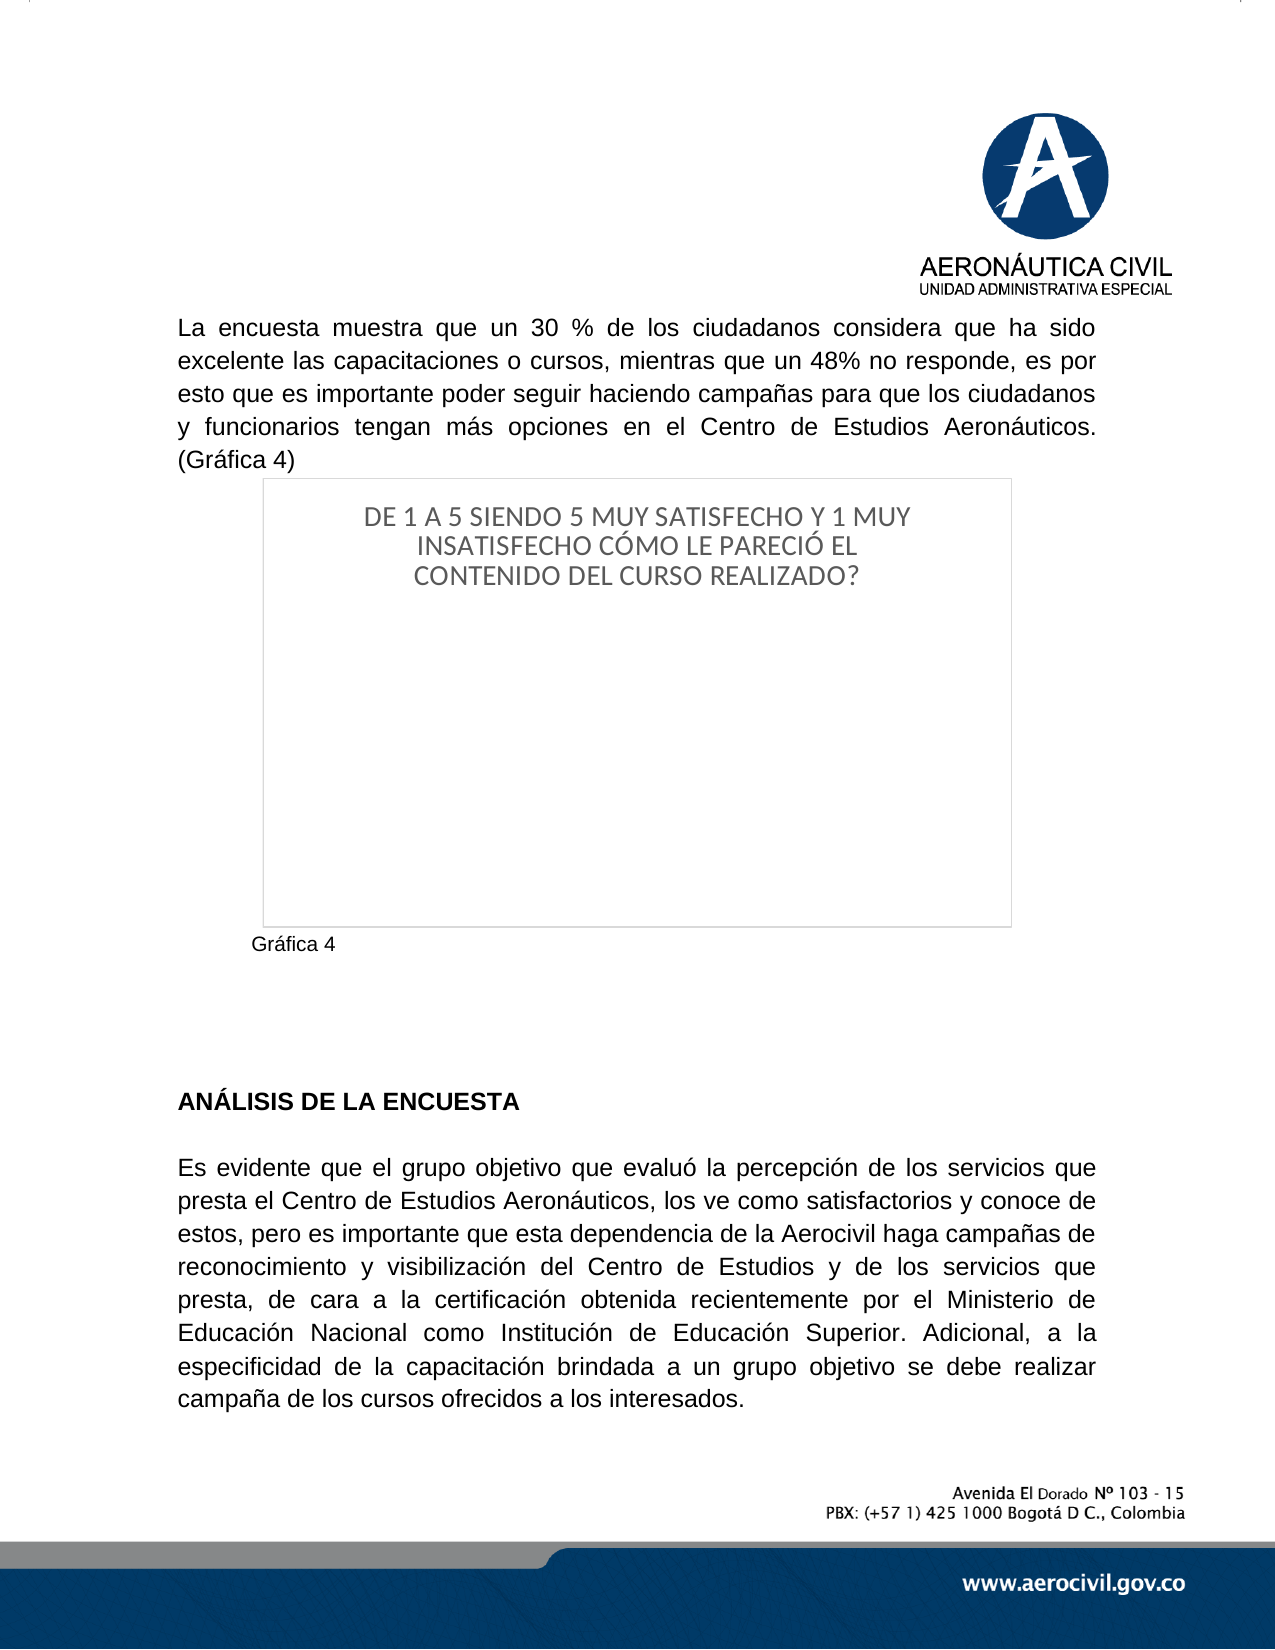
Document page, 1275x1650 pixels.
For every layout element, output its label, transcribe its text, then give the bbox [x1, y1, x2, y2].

text La encuesta muestra que un 30 % de los ciudadanos considera que ha sido excelente las capacitaciones o cursos, mientras que un 48% no responde, es por esto que es importante poder seguir haciendo campañas para que los ciudadanos y funcionarios tengan más opciones en el Centro de Estudios Aeronáuticos. (Gráfica 4) [177, 313, 1098, 473]
picture [0, 0, 1273, 311]
text ANÁLISIS DE LA ENCUESTA [177, 1087, 1098, 1116]
text Gráfica 4 [177, 932, 1098, 956]
text Es evidente que el grupo objetivo que evaluó la percepción de los servicios que presta el Centro de Estudios Aeronáuticos, los ve como satisfactorios y conoce de estos, pero es importante que esta dependencia de la Aerocivil haga campañas de reconocimiento y visibilización del Centro de Estudios y de los servicios que presta, de cara a la certificación obtenida recientemente por el Ministerio de Educación Nacional como Institución de Educación Superior. Adicional, a la especificidad de la capacitación brindada a un grupo objetivo se debe realizar campaña de los cursos ofrecidos a los interesados. [177, 1153, 1098, 1413]
picture [0, 1425, 1275, 1649]
